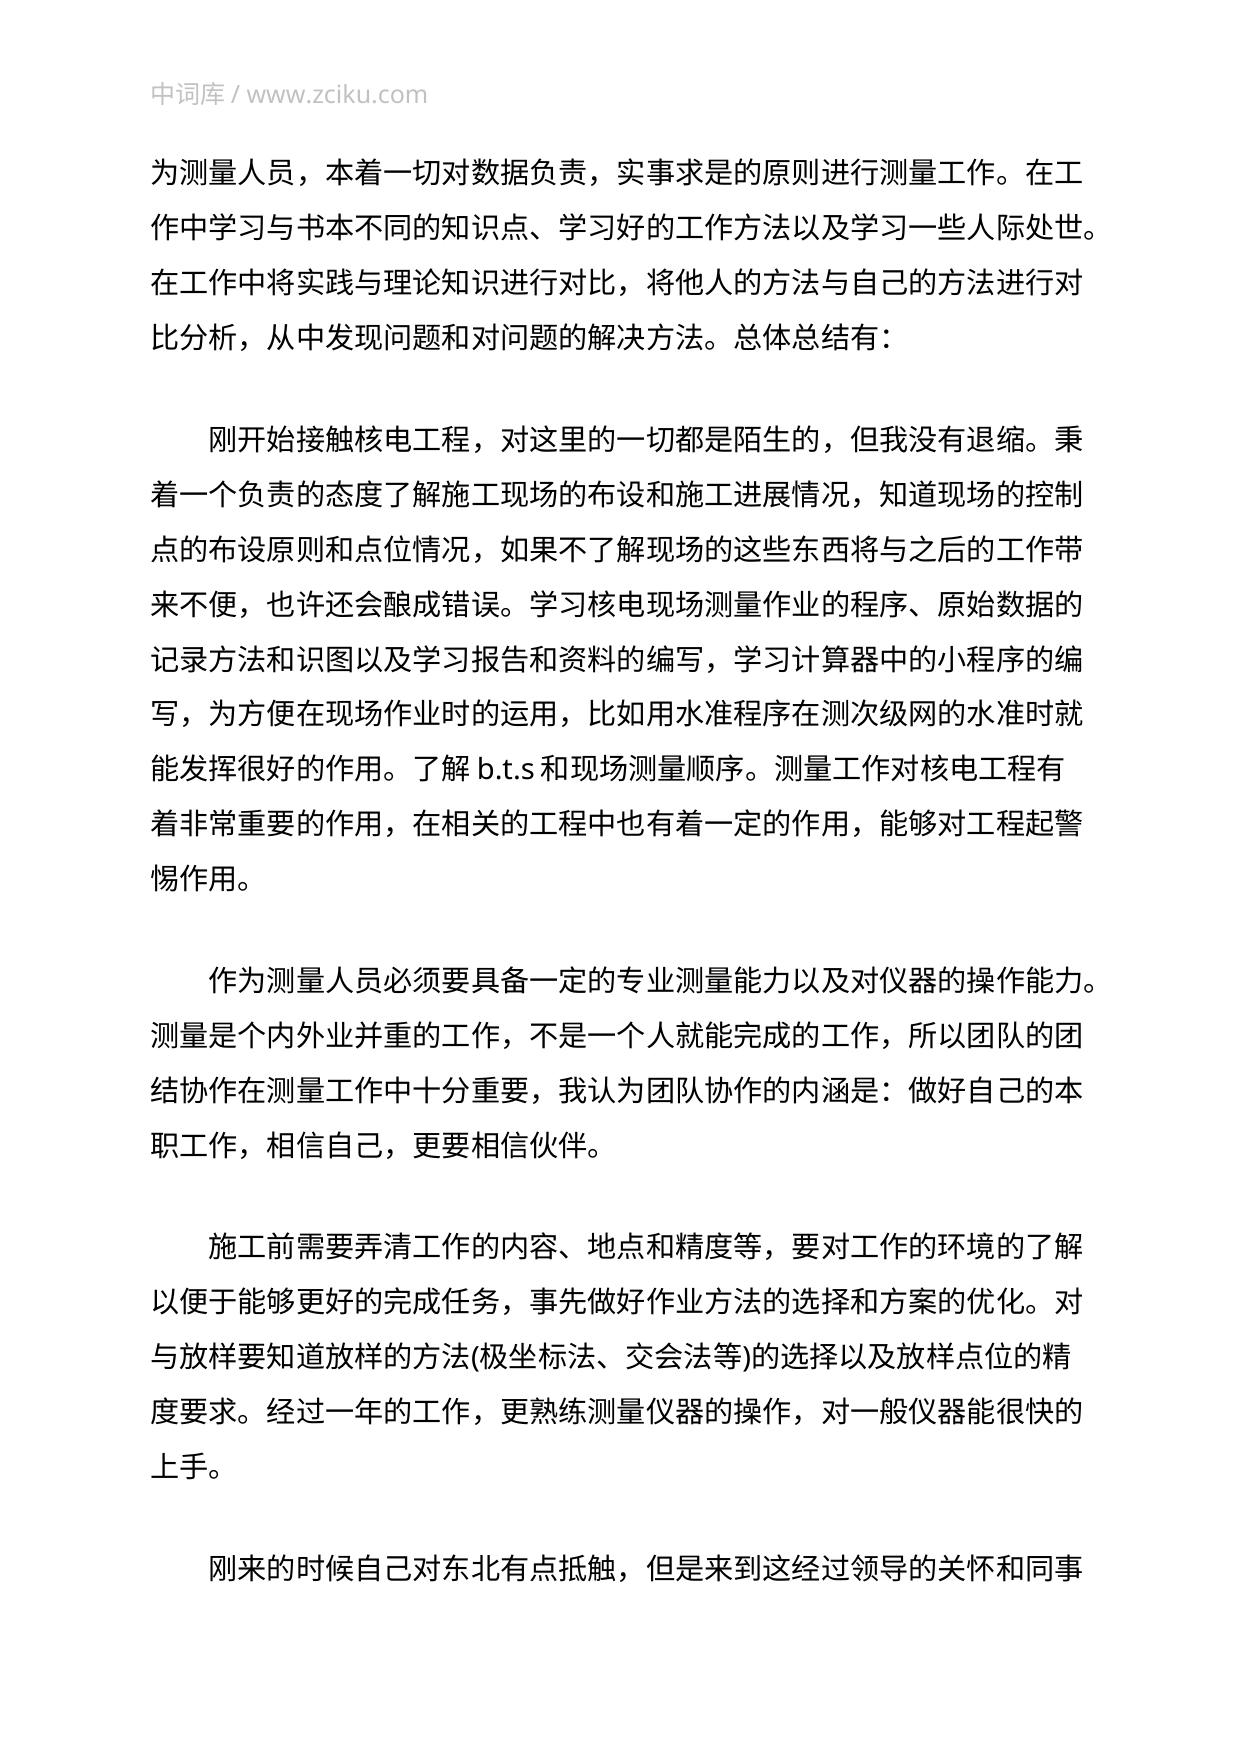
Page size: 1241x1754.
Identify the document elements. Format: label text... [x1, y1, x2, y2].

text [150, 150, 1090, 357]
text 施工前需要弄清工作的内容、地点和精度等，要对工作的环境的了解以便于能够更好的完成任务，事先做好作业方法的选择和方案的优化。对与放样要知道放样的方法(极坐标法、交会法等)的选择以及放样点位的精度要求。经过一年的工作，更熟练测量仪器的操作，对一般仪器能很快的上手。 [150, 1224, 1090, 1486]
text 作为测量人员必须要具备一定的专业测量能力以及对仪器的操作能力。测量是个内外业并重的工作，不是一个人就能完成的工作，所以团队的团结协作在测量工作中十分重要，我认为团队协作的内涵是：做好自己的本职工作，相信自己，更要相信伙伴。 [150, 957, 1090, 1164]
text 刚开始接触核电工程，对这里的一切都是陌生的，但我没有退缩。秉着一个负责的态度了解施工现场的布设和施工进展情况，知道现场的控制点的布设原则和点位情况，如果不了解现场的这些东西将与之后的工作带来不便，也许还会酿成错误。学习核电现场测量作业的程序、原始数据的记录方法和识图以及学习报告和资料的编写，学习计算器中的小程序的编写，为方便在现场作业时的运用，比如用水准程序在测次级网的水准时就能发挥很好的作用。了解b.t.s和现场测量顺序。测量工作对核电工程有着非常重要的作用，在相关的工程中也有着一定的作用，能够对工程起警惕作用。 [150, 416, 1090, 898]
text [150, 1545, 1090, 1588]
